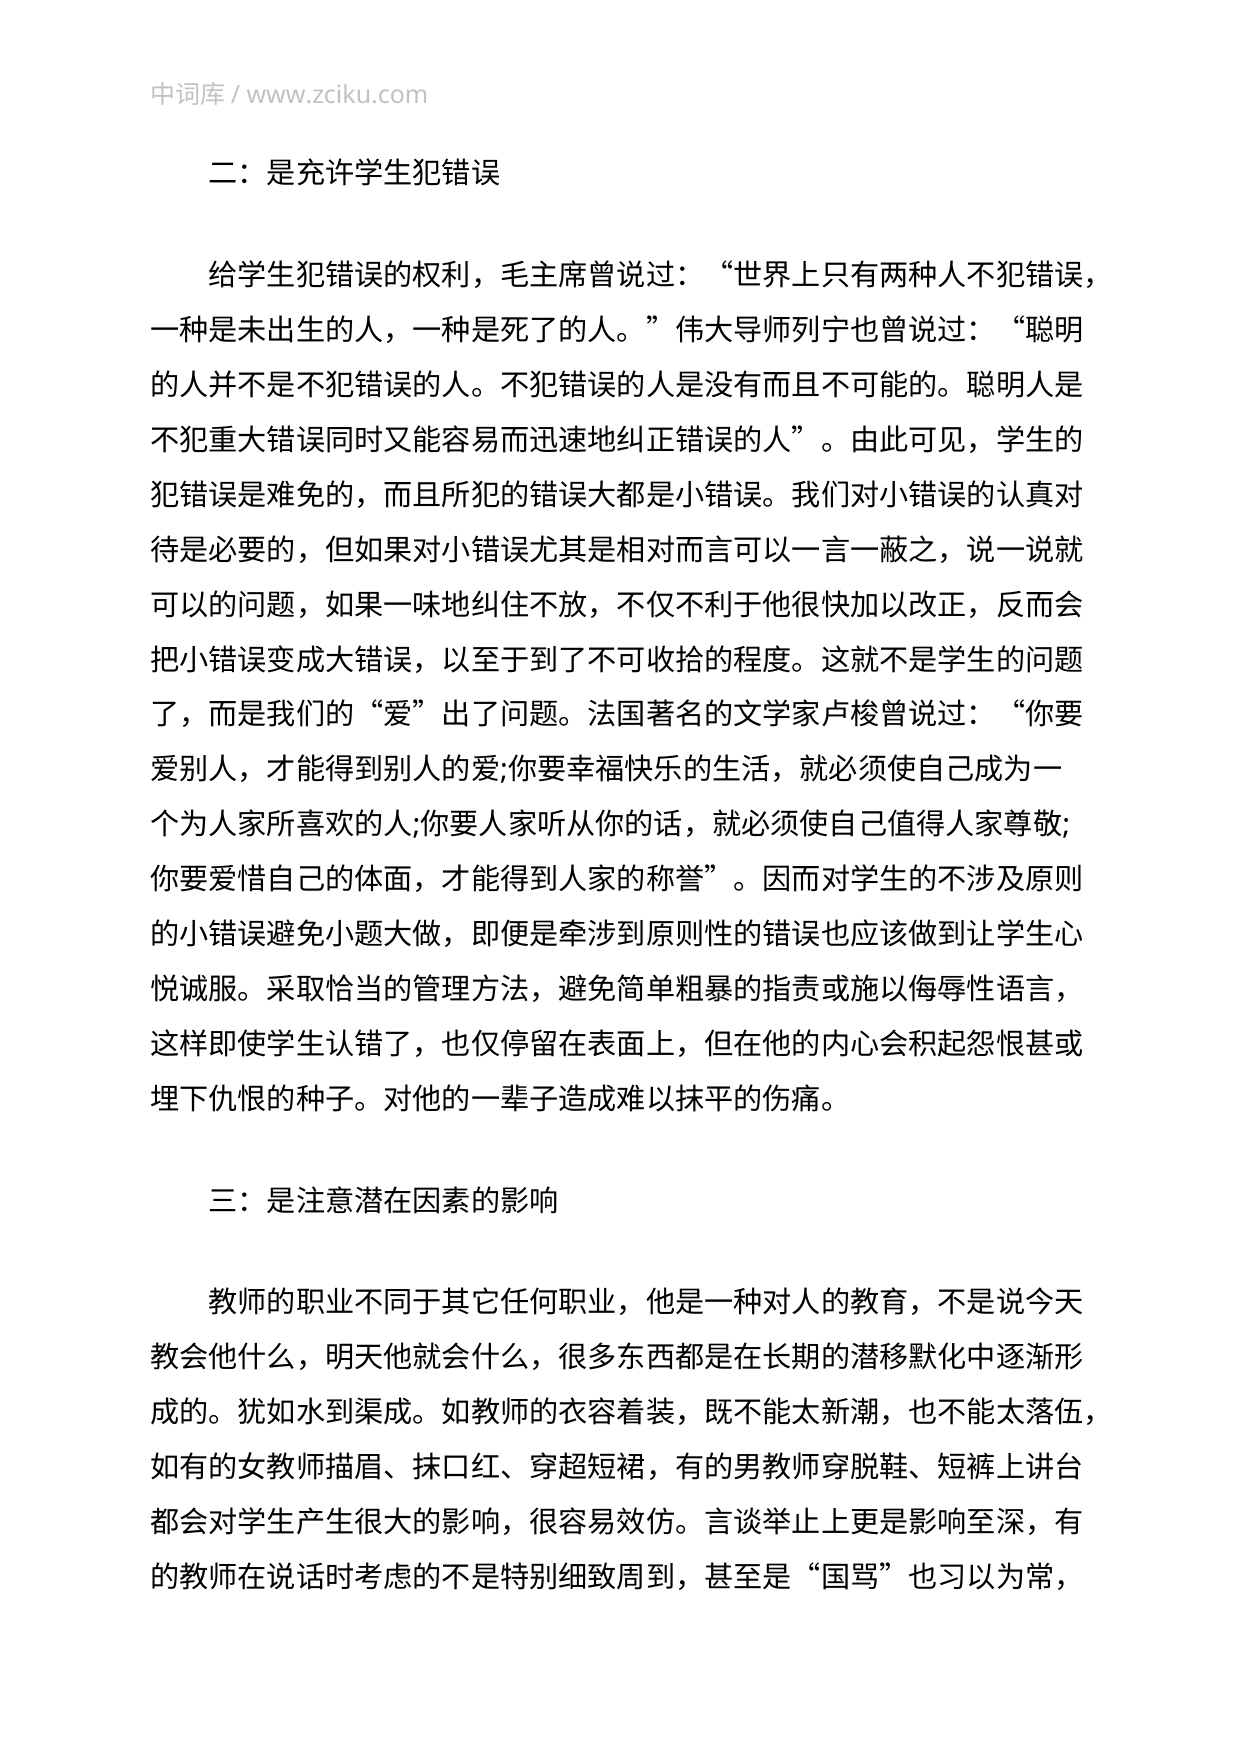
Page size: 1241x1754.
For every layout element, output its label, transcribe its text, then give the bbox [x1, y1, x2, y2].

text 三：是注意潜在因素的影响 [150, 1177, 1090, 1219]
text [150, 1279, 1090, 1596]
text 给学生犯错误的权利，毛主席曾说过：“世界上只有两种人不犯错误，一种是未出生的人，一种是死了的人。”伟大导师列宁也曾说过：“聪明的人并不是不犯错误的人。不犯错误的人是没有而且不可能的。聪明人是不犯重大错误同时又能容易而迅速地纠正错误的人”。由此可见，学生的犯错误是难免的，而且所犯的错误大都是小错误。我们对小错误的认真对待是必要的，但如果对小错误尤其是相对而言可以一言一蔽之，说一说就可以的问题，如果一味地纠住不放，不仅不利于他很快加以改正，反而会把小错误变成大错误，以至于到了不可收拾的程度。这就不是学生的问题了，而是我们的“爱”出了问题。法国著名的文学家卢梭曾说过：“你要爱别人，才能得到别人的爱;你要幸福快乐的生活，就必须使自己成为一个为人家所喜欢的人;你要人家听从你的话，就必须使自己值得人家尊敬;你要爱惜自己的体面，才能得到人家的称誉”。因而对学生的不涉及原则的小错误避免小题大做，即便是牵涉到原则性的错误也应该做到让学生心悦诚服。采取恰当的管理方法，避免简单粗暴的指责或施以侮辱性语言，这样即使学生认错了，也仅停留在表面上，但在他的内心会积起怨恨甚或埋下仇恨的种子。对他的一辈子造成难以抹平的伤痛。 [150, 252, 1090, 1118]
text 二：是充许学生犯错误 [150, 150, 1090, 192]
